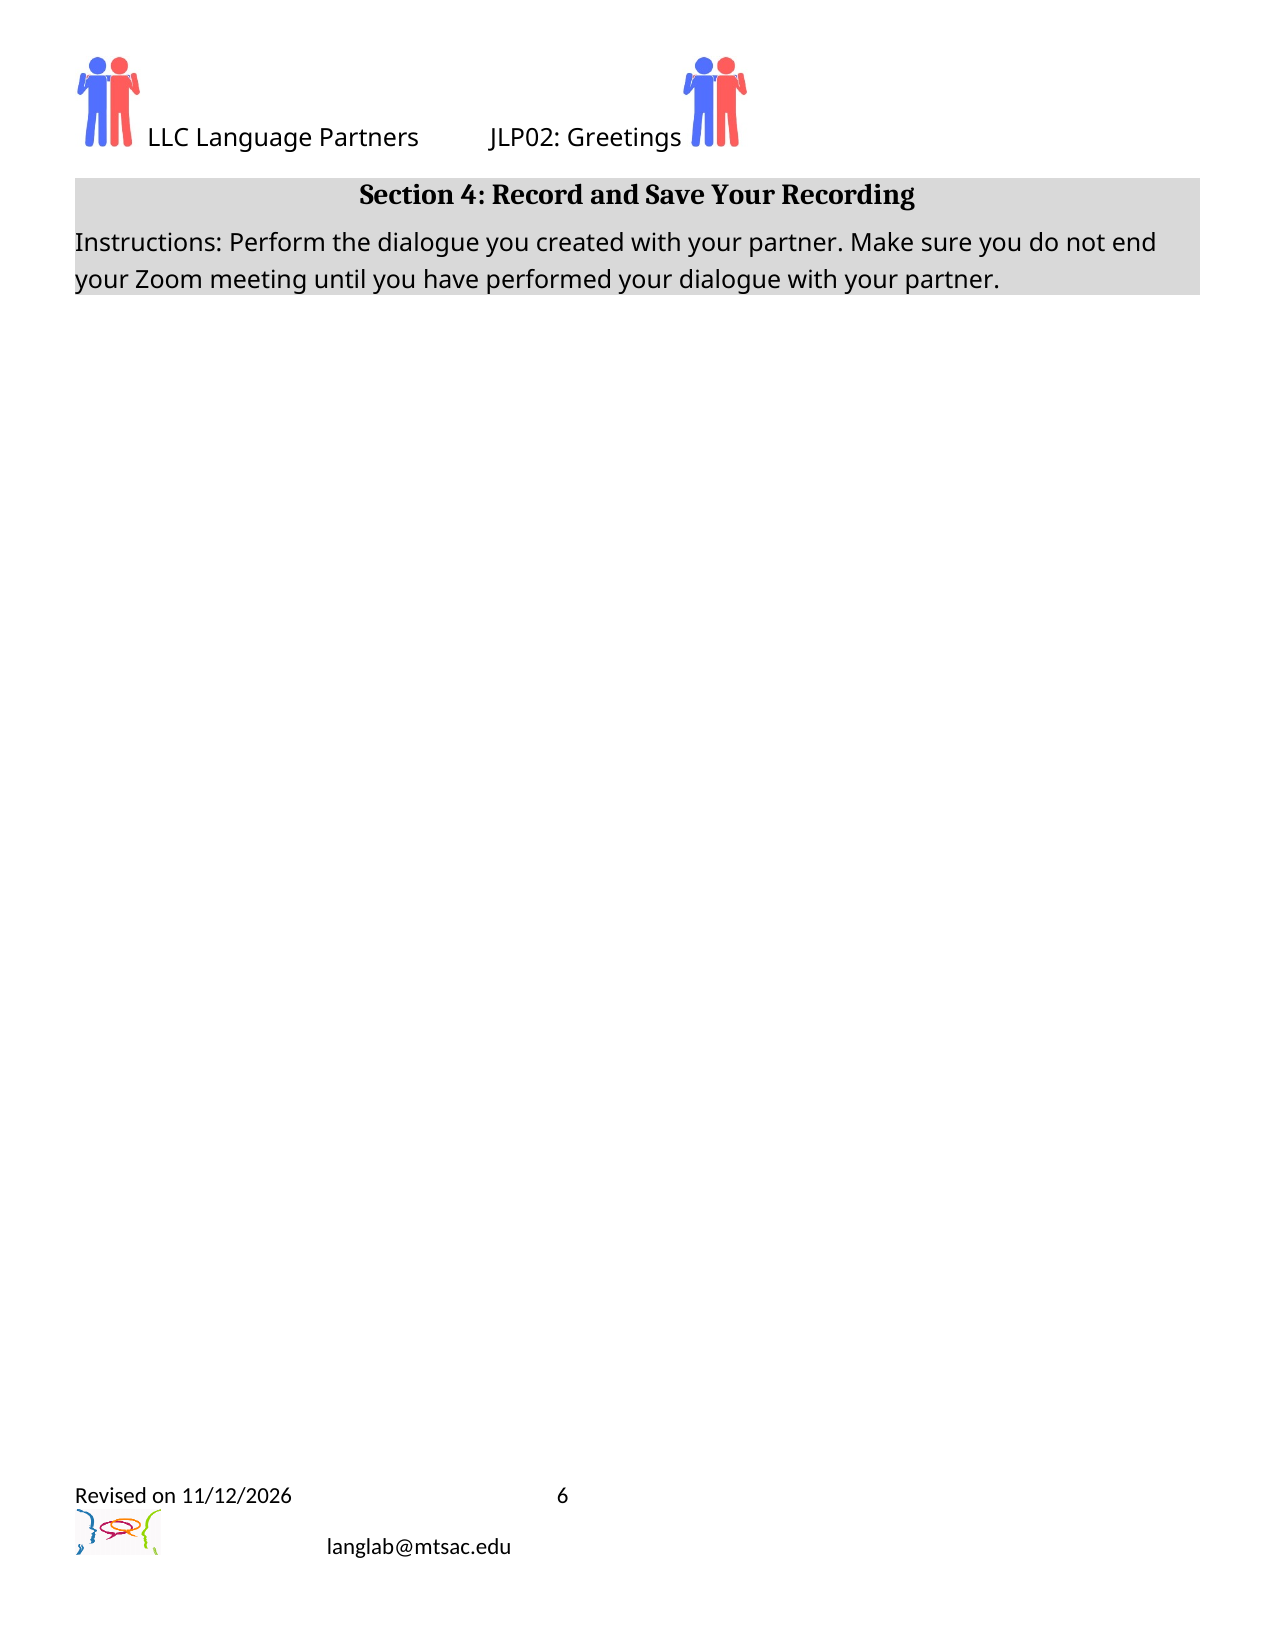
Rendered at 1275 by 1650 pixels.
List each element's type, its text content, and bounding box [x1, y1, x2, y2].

subtitle Section 4: Record and Save Your Recording [75, 178, 1200, 212]
text Instructions: Perform the dialogue you created with your partner. Make sure you do not end your Zoom meeting until you have performed your dialogue with your partner. [75, 224, 1200, 295]
picture [75, 56, 141, 147]
picture [75, 1509, 161, 1555]
picture [681, 56, 748, 147]
